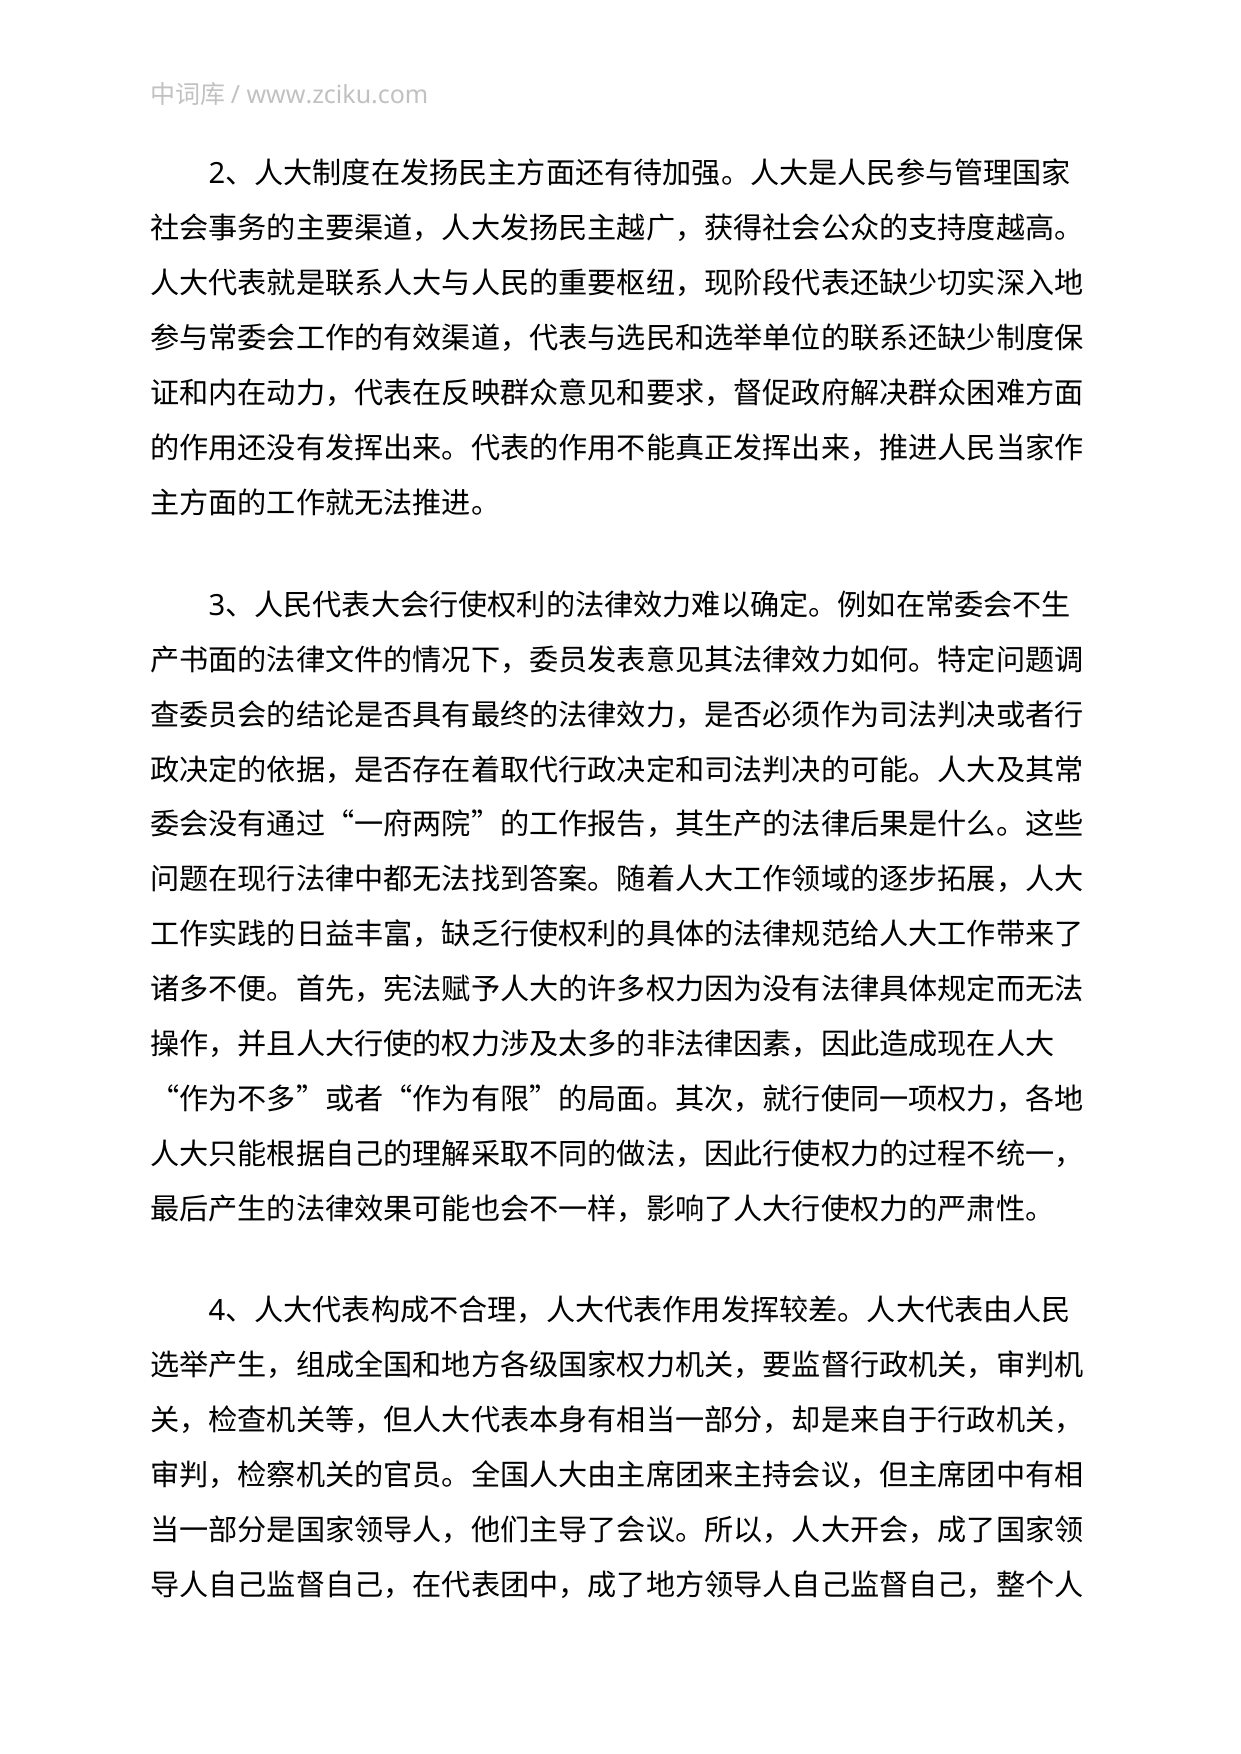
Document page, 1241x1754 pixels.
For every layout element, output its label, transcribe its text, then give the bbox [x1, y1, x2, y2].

text 3、人民代表大会行使权利的法律效力难以确定。例如在常委会不生产书面的法律文件的情况下，委员发表意见其法律效力如何。特定问题调查委员会的结论是否具有最终的法律效力，是否必须作为司法判决或者行政决定的依据，是否存在着取代行政决定和司法判决的可能。人大及其常委会没有通过“一府两院”的工作报告，其生产的法律后果是什么。这些问题在现行法律中都无法找到答案。随着人大工作领域的逐步拓展，人大工作实践的日益丰富，缺乏行使权利的具体的法律规范给人大工作带来了诸多不便。首先，宪法赋予人大的许多权力因为没有法律具体规定而无法操作，并且人大行使的权力涉及太多的非法律因素，因此造成现在人大“作为不多”或者“作为有限”的局面。其次，就行使同一项权力，各地人大只能根据自己的理解采取不同的做法，因此行使权力的过程不统一，最后产生的法律效果可能也会不一样，影响了人大行使权力的严肃性。 [150, 581, 1090, 1227]
text 2、人大制度在发扬民主方面还有待加强。人大是人民参与管理国家社会事务的主要渠道，人大发扬民主越广，获得社会公众的支持度越高。人大代表就是联系人大与人民的重要枢纽，现阶段代表还缺少切实深入地参与常委会工作的有效渠道，代表与选民和选举单位的联系还缺少制度保证和内在动力，代表在反映群众意见和要求，督促政府解决群众困难方面的作用还没有发挥出来。代表的作用不能真正发挥出来，推进人民当家作主方面的工作就无法推进。 [150, 150, 1090, 522]
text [150, 1287, 1090, 1604]
